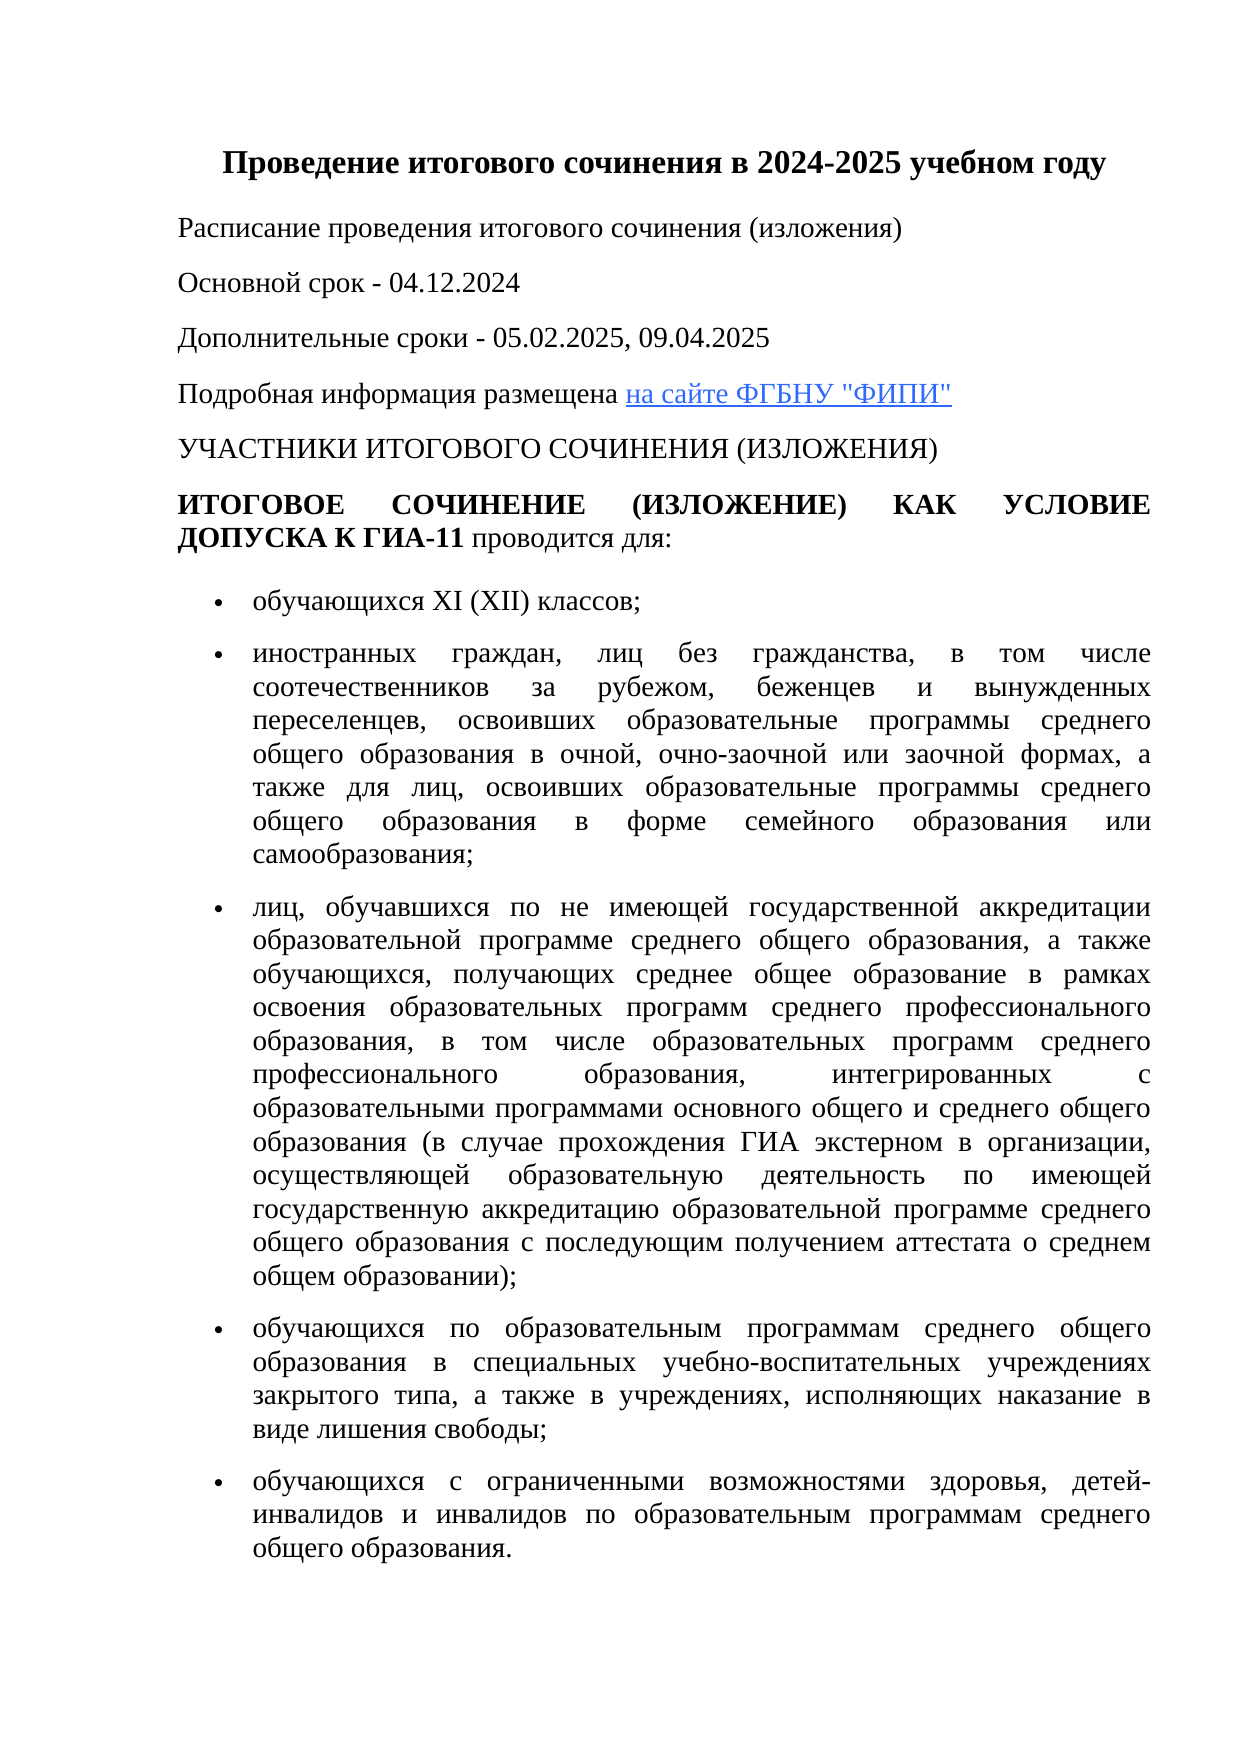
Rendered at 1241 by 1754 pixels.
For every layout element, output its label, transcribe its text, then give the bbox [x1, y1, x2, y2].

list обучающихся по образовательным программам среднего общего образования в специальных учебно-воспитательных учреждениях закрытого типа, а также в учреждениях, исполняющих наказание в виде лишения свободы; [215, 1310, 1152, 1444]
text УЧАСТНИКИ ИТОГОВОГО СОЧИНЕНИЯ (ИЗЛОЖЕНИЯ) [177, 431, 1152, 465]
list лиц, обучавшихся по не имеющей государственной аккредитации образовательной программе среднего общего образования, а также обучающихся, получающих среднее общее образование в рамках освоения образовательных программ среднего профессионального образования, в том числе образовательных программ среднего профессионального образования, интегрированных с образовательными программами основного общего и среднего общего образования (в случае прохождения ГИА экстерном в организации, осуществляющей образовательную деятельность по имеющей государственную аккредитацию образовательной программе среднего общего образования с последующим получением аттестата о среднем общем образовании); [215, 889, 1152, 1291]
text ИТОГОВОЕ СОЧИНЕНИЕ (ИЗЛОЖЕНИЕ) КАК УСЛОВИЕ ДОПУСКА К ГИА-11 проводится для: [177, 487, 1152, 554]
text Основной срок - 04.12.2024 [177, 265, 1152, 299]
text Проведение итогового сочинения в 2024-2025 учебном году [177, 118, 1152, 181]
text Подробная информация размещена на сайте ФГБНУ "ФИПИ" [177, 376, 1152, 409]
text Расписание проведения итогового сочинения (изложения) [177, 210, 1152, 243]
list обучающихся с ограниченными возможностями здоровья, детей-инвалидов и инвалидов по образовательным программам среднего общего образования. [215, 1463, 1152, 1564]
text Дополнительные сроки - 05.02.2025, 09.04.2025 [177, 321, 1152, 354]
list обучающихся XI (XII) классов; [215, 583, 1152, 617]
list иностранных граждан, лиц без гражданства, в том числе соотечественников за рубежом, беженцев и вынужденных переселенцев, освоивших образовательные программы среднего общего образования в очной, очно-заочной или заочной формах, а также для лиц, освоивших образовательные программы среднего общего образования в форме семейного образования или самообразования; [215, 635, 1152, 870]
